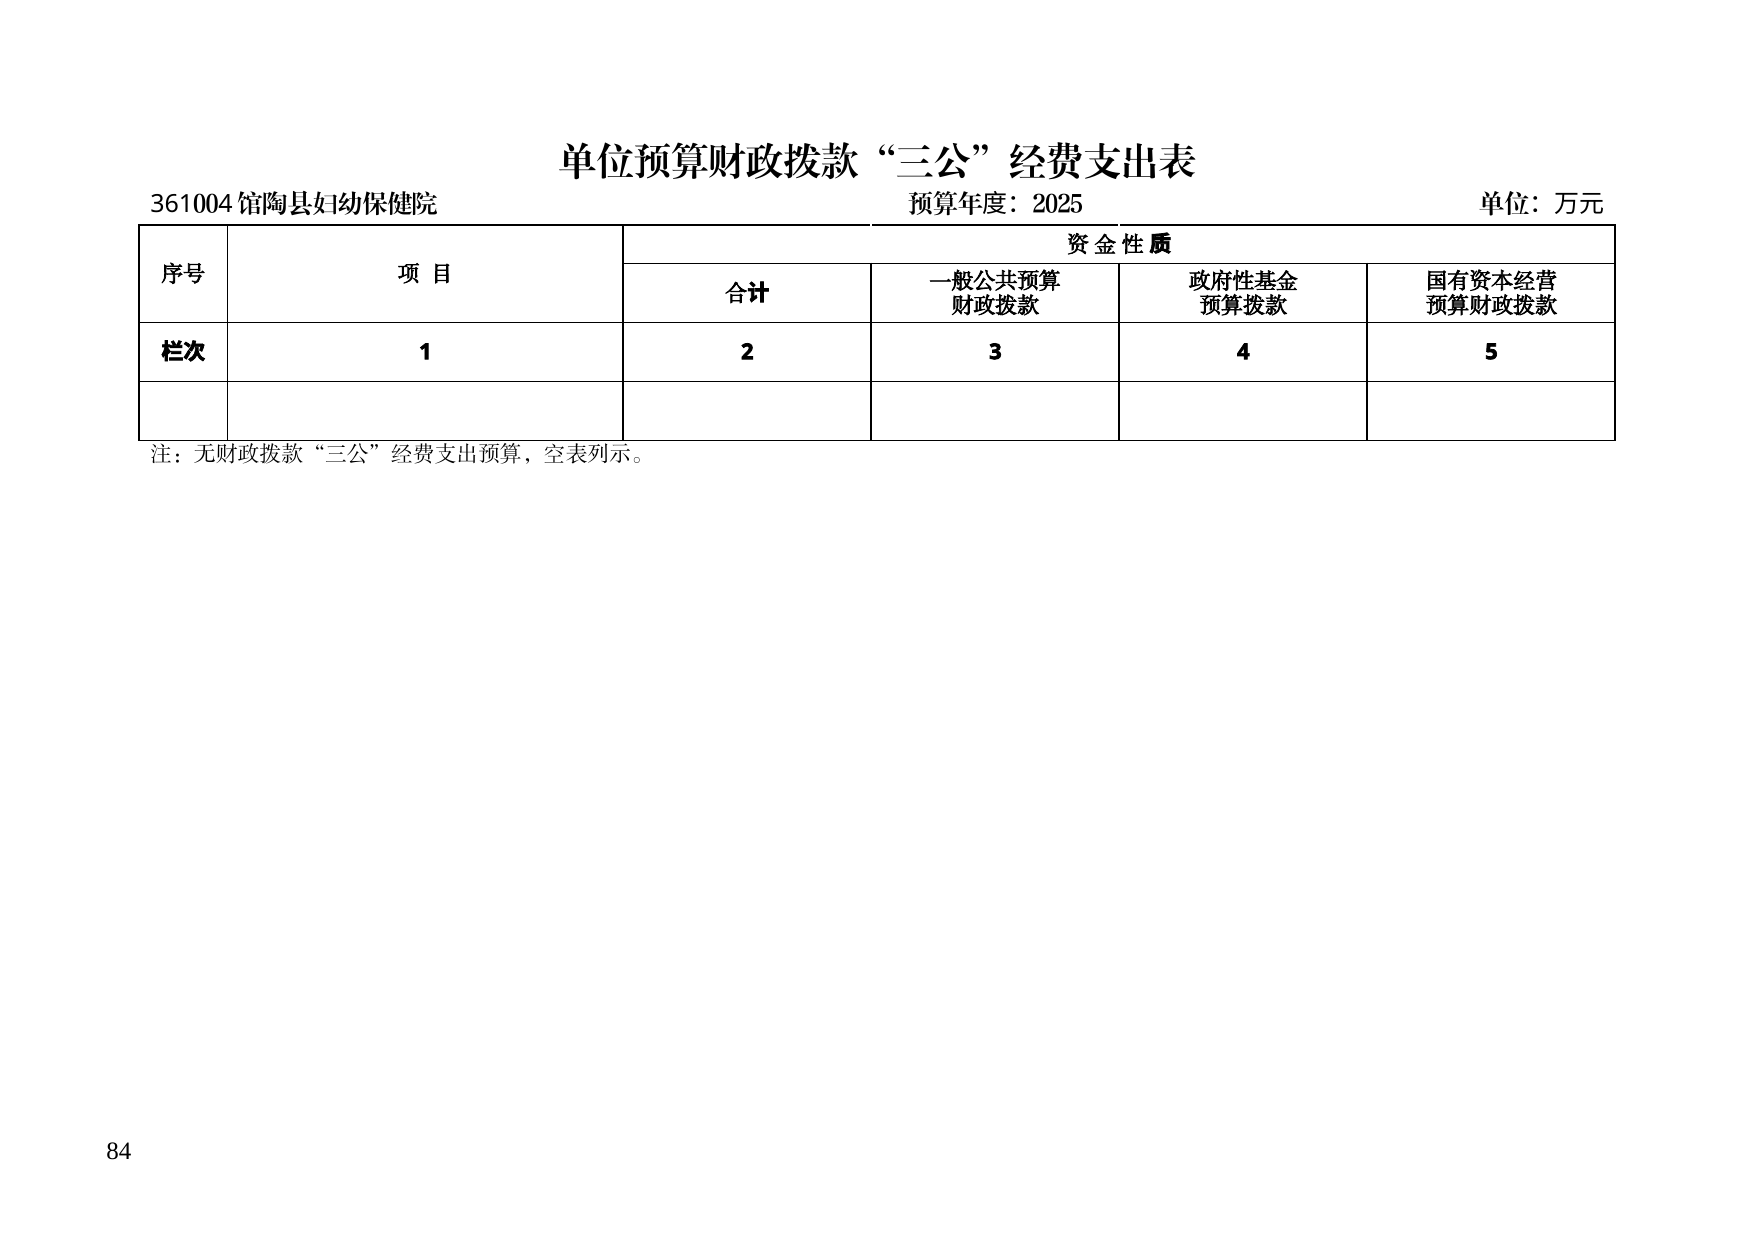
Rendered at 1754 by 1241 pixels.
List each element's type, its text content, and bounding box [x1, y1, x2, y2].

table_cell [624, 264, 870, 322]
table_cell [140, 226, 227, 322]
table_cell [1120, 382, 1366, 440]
text 单位预算财政拨款“三公”经费支出表 [106, 142, 1648, 186]
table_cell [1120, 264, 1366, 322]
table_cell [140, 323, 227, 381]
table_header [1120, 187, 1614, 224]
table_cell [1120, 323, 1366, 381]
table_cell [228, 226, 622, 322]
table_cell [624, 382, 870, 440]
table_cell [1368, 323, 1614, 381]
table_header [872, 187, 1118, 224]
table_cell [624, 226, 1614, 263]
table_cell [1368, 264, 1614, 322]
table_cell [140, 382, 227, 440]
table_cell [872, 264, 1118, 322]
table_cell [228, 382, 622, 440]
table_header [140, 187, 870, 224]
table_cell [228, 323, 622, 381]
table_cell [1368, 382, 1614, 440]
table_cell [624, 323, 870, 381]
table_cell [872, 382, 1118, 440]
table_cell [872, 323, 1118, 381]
text 注：无财政拨款“三公”经费支出预算，空表列示。 [106, 441, 1648, 466]
